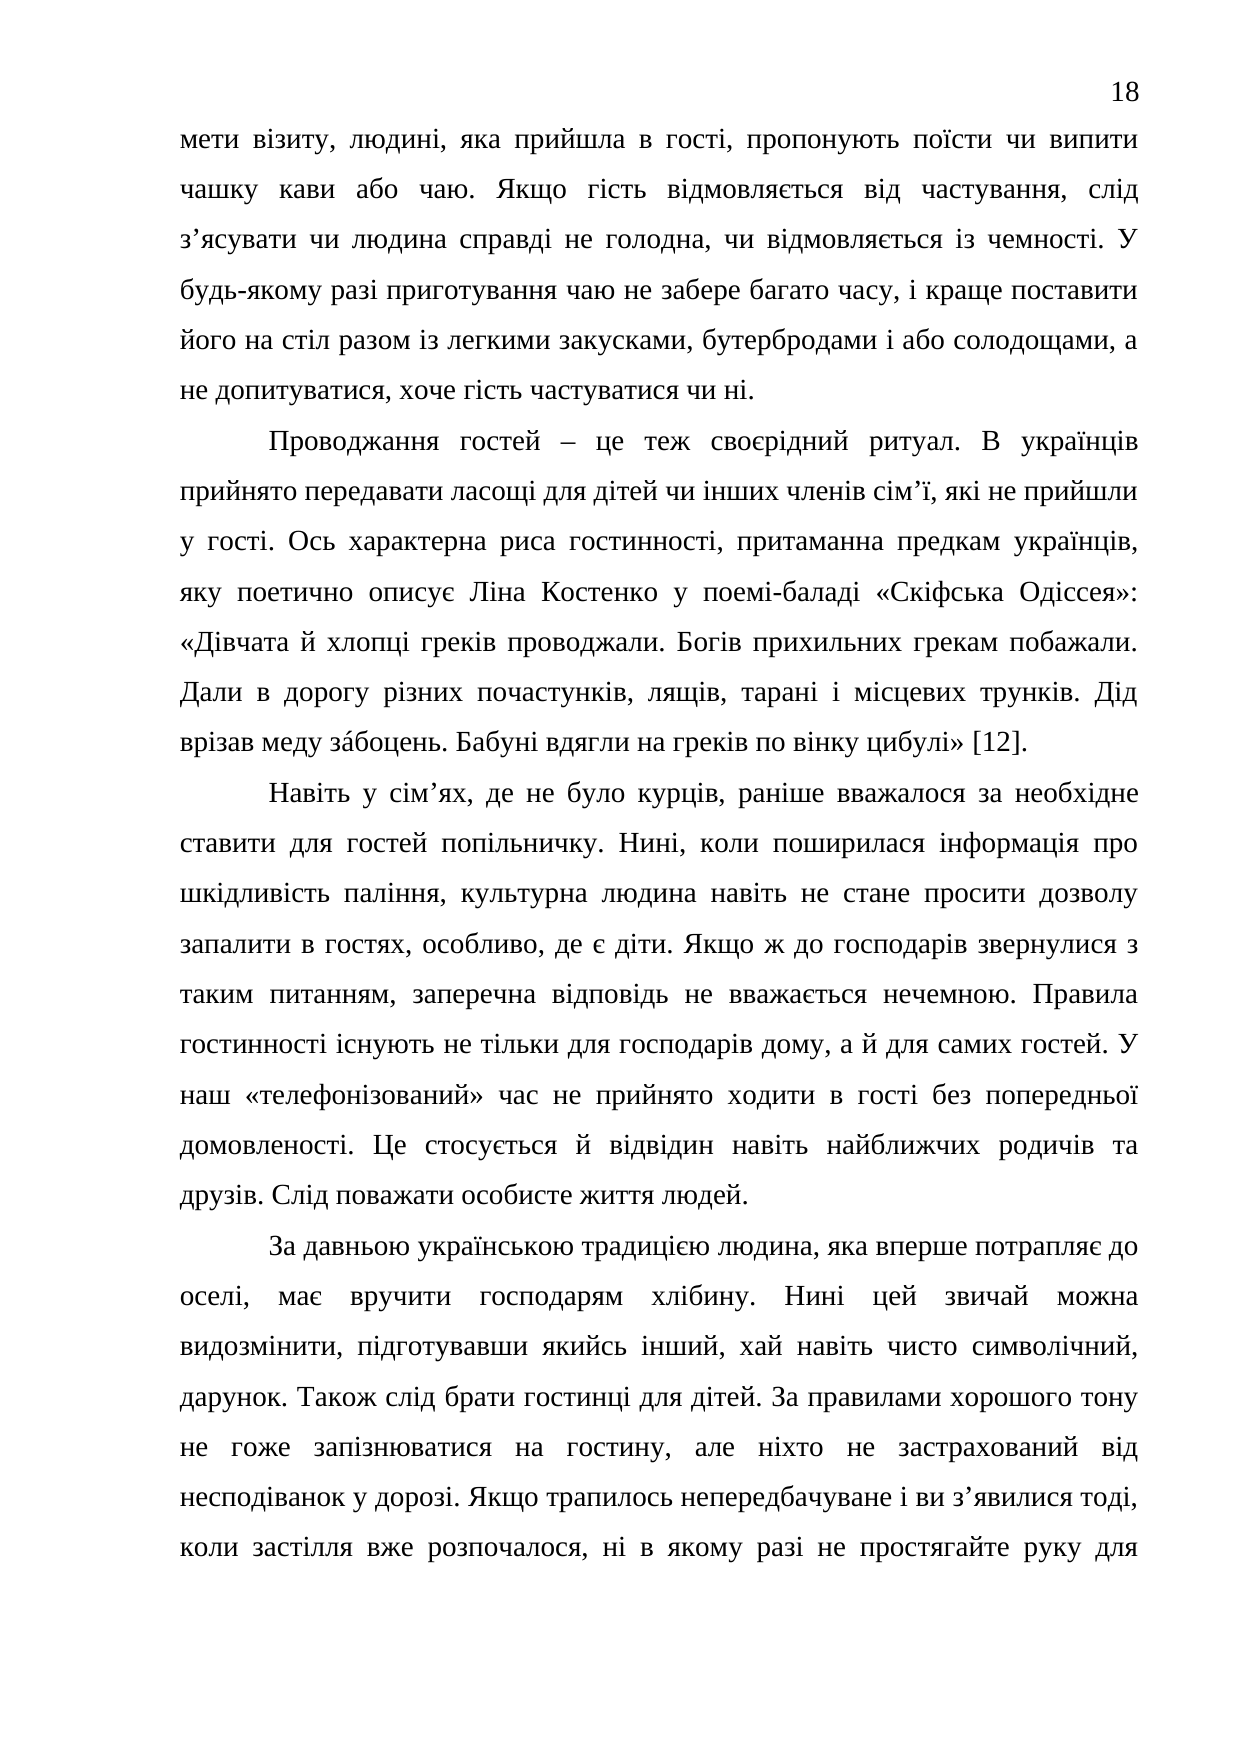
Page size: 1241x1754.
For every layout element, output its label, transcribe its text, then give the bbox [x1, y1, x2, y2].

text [179, 1228, 1139, 1563]
text Навіть у сім’ях, де не було курців, раніше вважалося за необхідне ставити для гостей попільничку. Нині, коли поширилася інформація про шкідливість паління, культурна людина навіть не стане просити дозволу запалити в гостях, особливо, де є діти. Якщо ж до господарів звернулися з таким питанням, заперечна відповідь не вважається нечемною. Правила гостинності існують не тільки для господарів дому, а й для самих гостей. У наш «телефонізований» час не прийнято ходити в гості без попередньої домовленості. Це стосується й відвідин навіть найближчих родичів та друзів. Слід поважати особисте життя людей. [179, 775, 1139, 1211]
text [179, 121, 1139, 406]
text Проводжання гостей – це теж своєрідний ритуал. В українців прийнято передавати ласощі для дітей чи інших членів сім’ї, які не прийшли у гості. Ось характерна риса гостинності, притаманна предкам українців, яку поетично описує Ліна Костенко у поемі-баладі «Скіфська Одіссея»: «Дівчата й хлопці греків проводжали. Богів прихильних грекам побажали. Дали в дорогу різних почастунків, лящів, тарані і місцевих трунків. Дід врізав меду зáбоцень. Бабуні вдягли на греків по вінку цибулі» [12]. [179, 423, 1139, 758]
